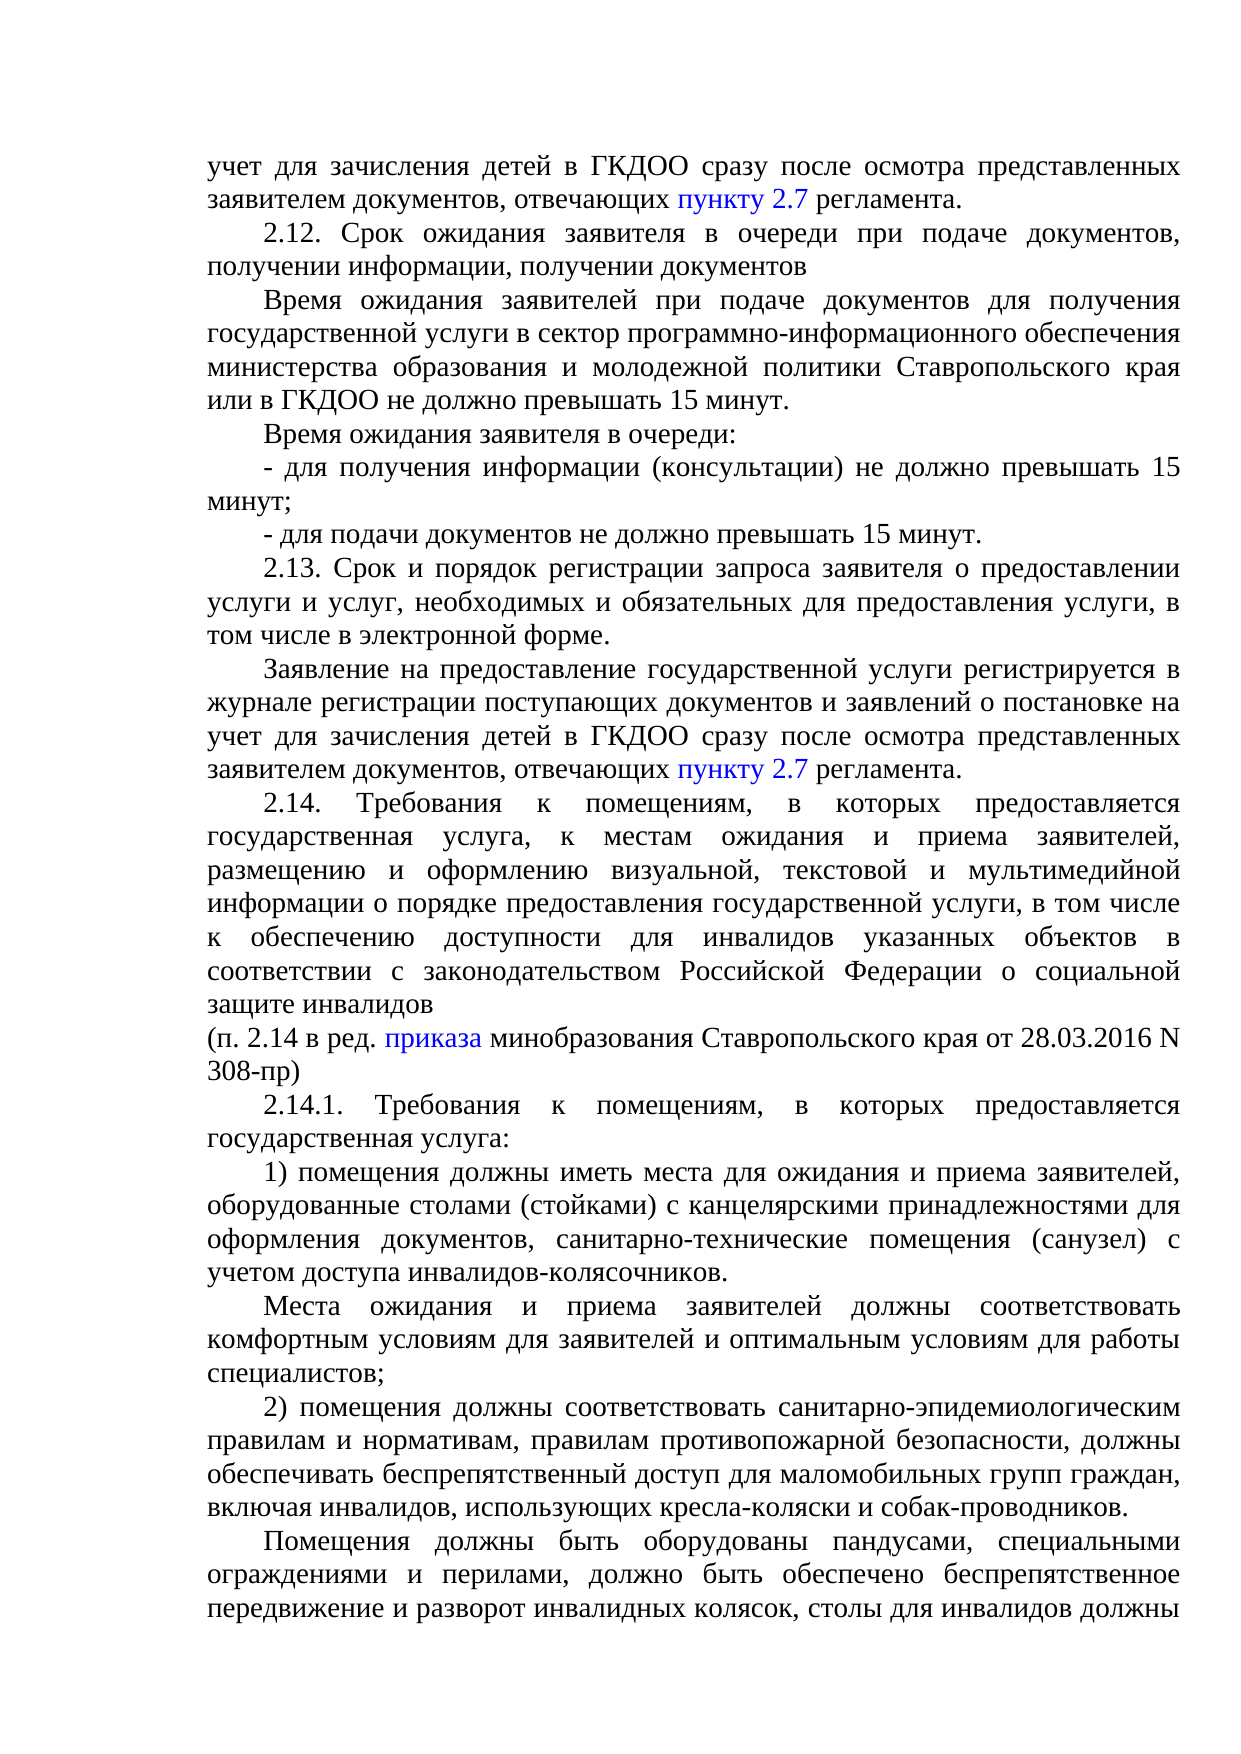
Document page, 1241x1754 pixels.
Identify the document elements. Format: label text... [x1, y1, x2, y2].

text - для получения информации (консультации) не должно превышать 15 минут; [207, 449, 1181, 517]
text 2.14.1. Требования к помещениям, в которых предоставляется государственная услуга: [207, 1087, 1181, 1154]
text - для подачи документов не должно превышать 15 минут. [207, 517, 1181, 550]
text 2.14. Требования к помещениям, в которых предоставляется государственная услуга, к местам ожидания и приема заявителей, размещению и оформлению визуальной, текстовой и мультимедийной информации о порядке предоставления государственной услуги, в том числе к обеспечению доступности для инвалидов указанных объектов в соответствии с законодательством Российской Федерации о социальной защите инвалидов [207, 785, 1181, 1020]
text (п. 2.14 в ред. приказа минобразования Ставропольского края от 28.03.2016 N 308-пр) [207, 1020, 1181, 1087]
text 1) помещения должны иметь места для ожидания и приема заявителей, оборудованные столами (стойками) с канцелярскими принадлежностями для оформления документов, санитарно-технические помещения (санузел) с учетом доступа инвалидов-колясочников. [207, 1154, 1181, 1288]
text 2.12. Срок ожидания заявителя в очереди при подаче документов, получении информации, получении документов [207, 215, 1181, 282]
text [207, 1523, 1181, 1623]
text Заявление на предоставление государственной услуги регистрируется в журнале регистрации поступающих документов и заявлений о постановке на учет для зачисления детей в ГКДОО сразу после осмотра представленных заявителем документов, отвечающих пункту 2.7 регламента. [207, 651, 1181, 785]
text Места ожидания и приема заявителей должны соответствовать комфортным условиям для заявителей и оптимальным условиям для работы специалистов; [207, 1288, 1181, 1389]
text 2.13. Срок и порядок регистрации запроса заявителя о предоставлении услуги и услуг, необходимых и обязательных для предоставления услуги, в том числе в электронной форме. [207, 550, 1181, 651]
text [207, 148, 1181, 215]
text Время ожидания заявителя в очереди: [207, 416, 1181, 449]
text Время ожидания заявителей при подаче документов для получения государственной услуги в сектор программно-информационного обеспечения министерства образования и молодежной политики Ставропольского края или в ГКДОО не должно превышать 15 минут. [207, 282, 1181, 416]
text 2) помещения должны соответствовать санитарно-эпидемиологическим правилам и нормативам, правилам противопожарной безопасности, должны обеспечивать беспрепятственный доступ для маломобильных групп граждан, включая инвалидов, использующих кресла-коляски и собак-проводников. [207, 1389, 1181, 1523]
